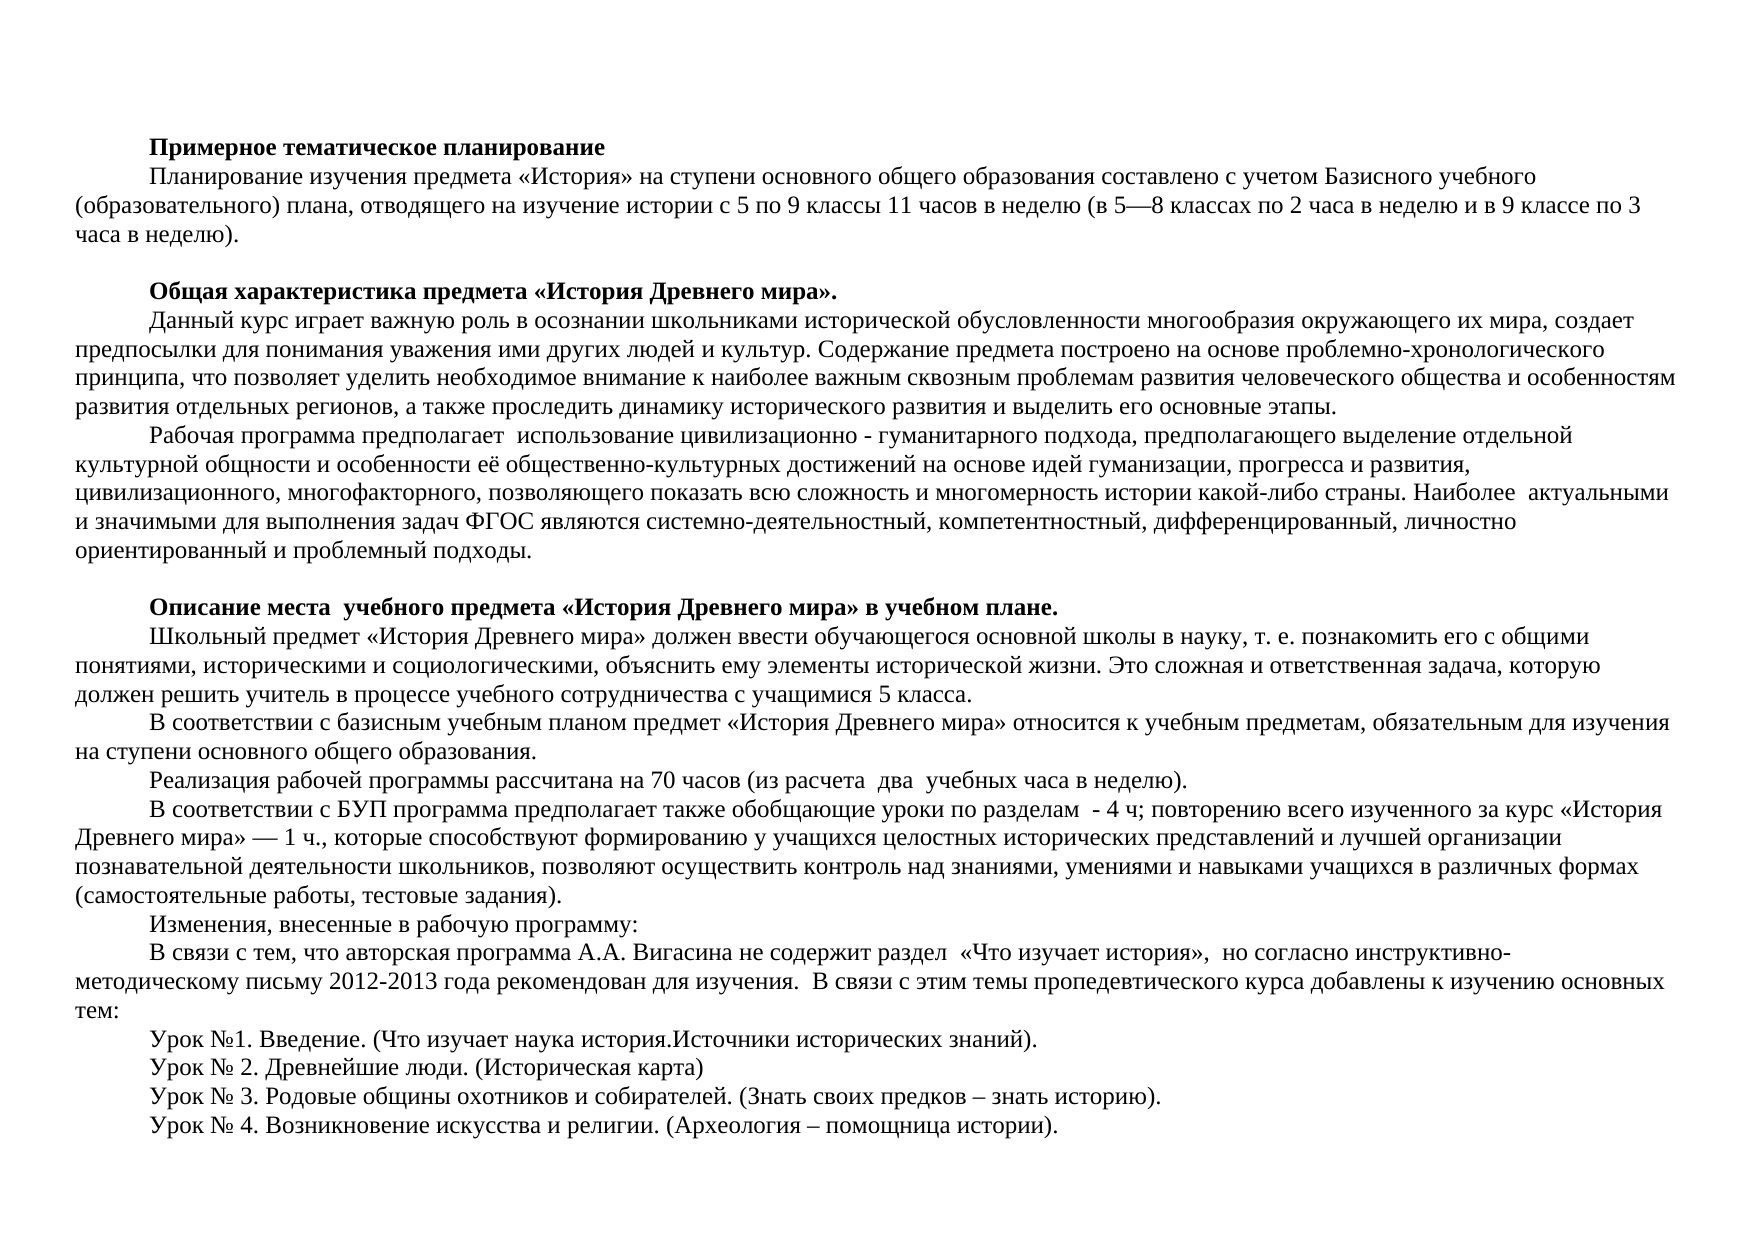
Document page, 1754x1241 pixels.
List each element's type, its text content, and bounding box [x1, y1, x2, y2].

text Рабочая программа предполагает использование цивилизационно - гуманитарного подхода, предполагающего выделение отдельной культурной общности и особенности её общественно-культурных достижений на основе идей гуманизации, прогресса и развития, цивилизационного, многофакторного, позволяющего показать всю сложность и многомерность истории какой-либо страны. Наиболее актуальными и значимыми для выполнения задач ФГОС являются системно-деятельностный, компетентностный, дифференцированный, личностно ориентированный и проблемный подходы. [75, 420, 1679, 564]
text Данный курс играет важную роль в осознании школьниками исторической обусловленности многообразия окружающего их мира, создает предпосылки для понимания уважения ими других людей и культур. Содержание предмета построено на основе проблемно-хронологического принципа, что позволяет уделить необходимое внимание к наиболее важным сквозным проблемам развития человеческого общества и особенностям развития отдельных регионов, а также проследить динамику исторического развития и выделить его основные этапы. [75, 305, 1679, 420]
text Реализация рабочей программы рассчитана на 70 часов (из расчета два учебных часа в неделю). [75, 765, 1679, 794]
text Описание места учебного предмета «История Древнего мира» в учебном плане. [75, 592, 1679, 621]
text Урок № 2. Древнейшие люди. (Историческая карта) [75, 1052, 1679, 1081]
text Урок №1. Введение. (Что изучает наука история.Источники исторических знаний). [75, 1024, 1679, 1052]
text В соответствии с БУП программа предполагает также обобщающие уроки по разделам - 4 ч; повторению всего изученного за курс «История Древнего мира» — 1 ч., которые способствуют формированию у учащихся целостных исторических представлений и лучшей организации познавательной деятельности школьников, позволяют осуществить контроль над знаниями, умениями и навыками учащихся в различных формах (самостоятельные работы, тестовые задания). [75, 794, 1679, 909]
text Планирование изучения предмета «История» на ступени основного общего образования составлено с учетом Базисного учебного (образовательного) плана, отводящего на изучение истории с 5 по 9 классы 11 часов в неделю (в 5—8 классах по 2 часа в неделю и в 9 классе по 3 часа в неделю). [75, 161, 1679, 247]
text Урок № 4. Возникновение искусства и религии. (Археология – помощница истории). [75, 1110, 1679, 1139]
text В связи с тем, что авторская программа А.А. Вигасина не содержит раздел «Что изучает история», но согласно инструктивно- методическому письму 2012-2013 года рекомендован для изучения. В связи с этим темы пропедевтического курса добавлены к изучению основных тем: [75, 937, 1679, 1024]
text Урок № 3. Родовые общины охотников и собирателей. (Знать своих предков – знать историю). [75, 1081, 1679, 1110]
text В соответствии с базисным учебным планом предмет «История Древнего мира» относится к учебным предметам, обязательным для изучения на ступени основного общего образования. [75, 707, 1679, 765]
text Общая характеристика предмета «История Древнего мира». [75, 276, 1679, 305]
text Изменения, внесенные в рабочую программу: [75, 909, 1679, 937]
text Примерное тематическое планирование [75, 132, 1679, 161]
text Школьный предмет «История Древнего мира» должен ввести обучающегося основной школы в науку, т. е. познакомить его с общими понятиями, историческими и социологическими, объяснить ему элементы исторической жизни. Это сложная и ответственная задача, которую должен решить учитель в процессе учебного сотрудничества с учащимися 5 класса. [75, 621, 1679, 707]
